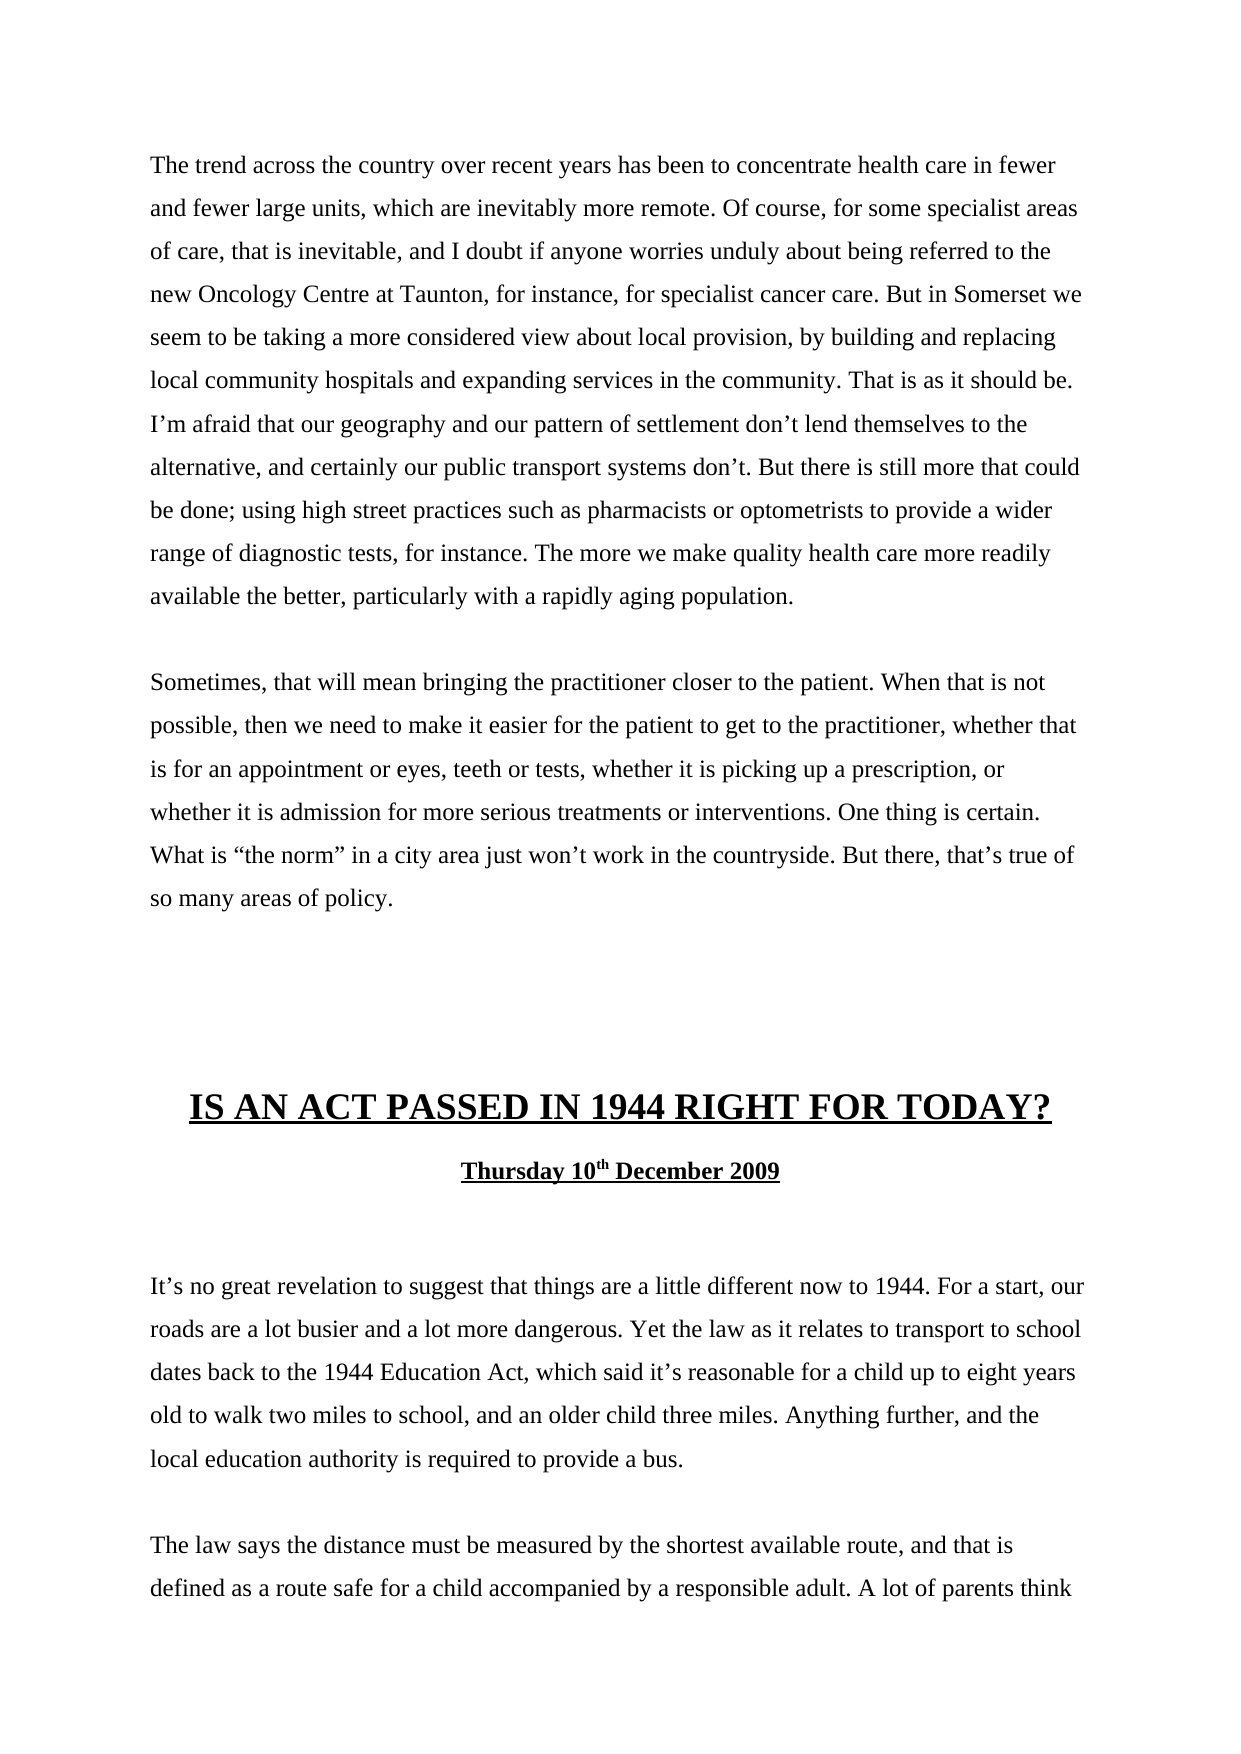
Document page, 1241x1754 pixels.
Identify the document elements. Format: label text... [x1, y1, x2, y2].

text Sometimes, that will mean bringing the practitioner closer to the patient. When that is not possible, then we need to make it easier for the patient to get to the practitioner, whether that is for an appointment or eyes, teeth or tests, whether it is picking up a prescription, or whether it is admission for more serious treatments or interventions. One thing is certain. What is “the norm” in a city area just won’t work in the countryside. But there, that’s true of so many areas of policy. [150, 667, 1090, 912]
text It’s no great revelation to suggest that things are a little different now to 1944. For a start, our roads are a lot busier and a lot more dangerous. Yet the law as it relates to transport to school dates back to the 1944 Education Act, which said it’s reasonable for a child up to eight years old to walk two miles to school, and an older child three miles. Anything further, and the local education authority is required to provide a bus. [150, 1271, 1090, 1472]
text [150, 1530, 1090, 1602]
text Thursday 10th December 2009 [150, 1156, 1090, 1185]
text IS AN ACT PASSED IN 1944 RIGHT FOR TODAY? [150, 1084, 1090, 1127]
text The trend across the country over recent years has been to concentrate health care in fewer and fewer large units, which are inevitably more remote. Of course, for some specialist areas of care, that is inevitable, and I doubt if anyone worries unduly about being referred to the new Oncology Centre at Taunton, for instance, for specialist cancer care. But in Somerset we seem to be taking a more considered view about local provision, by building and replacing local community hospitals and expanding services in the community. That is as it should be. I’m afraid that our geography and our pattern of settlement don’t lend themselves to the alternative, and certainly our public transport systems don’t. But there is still more that could be done; using high street practices such as pharmacists or optometrists to provide a wider range of diagnostic tests, for instance. The more we make quality health care more readily available the better, particularly with a rapidly aging population. [150, 150, 1090, 610]
